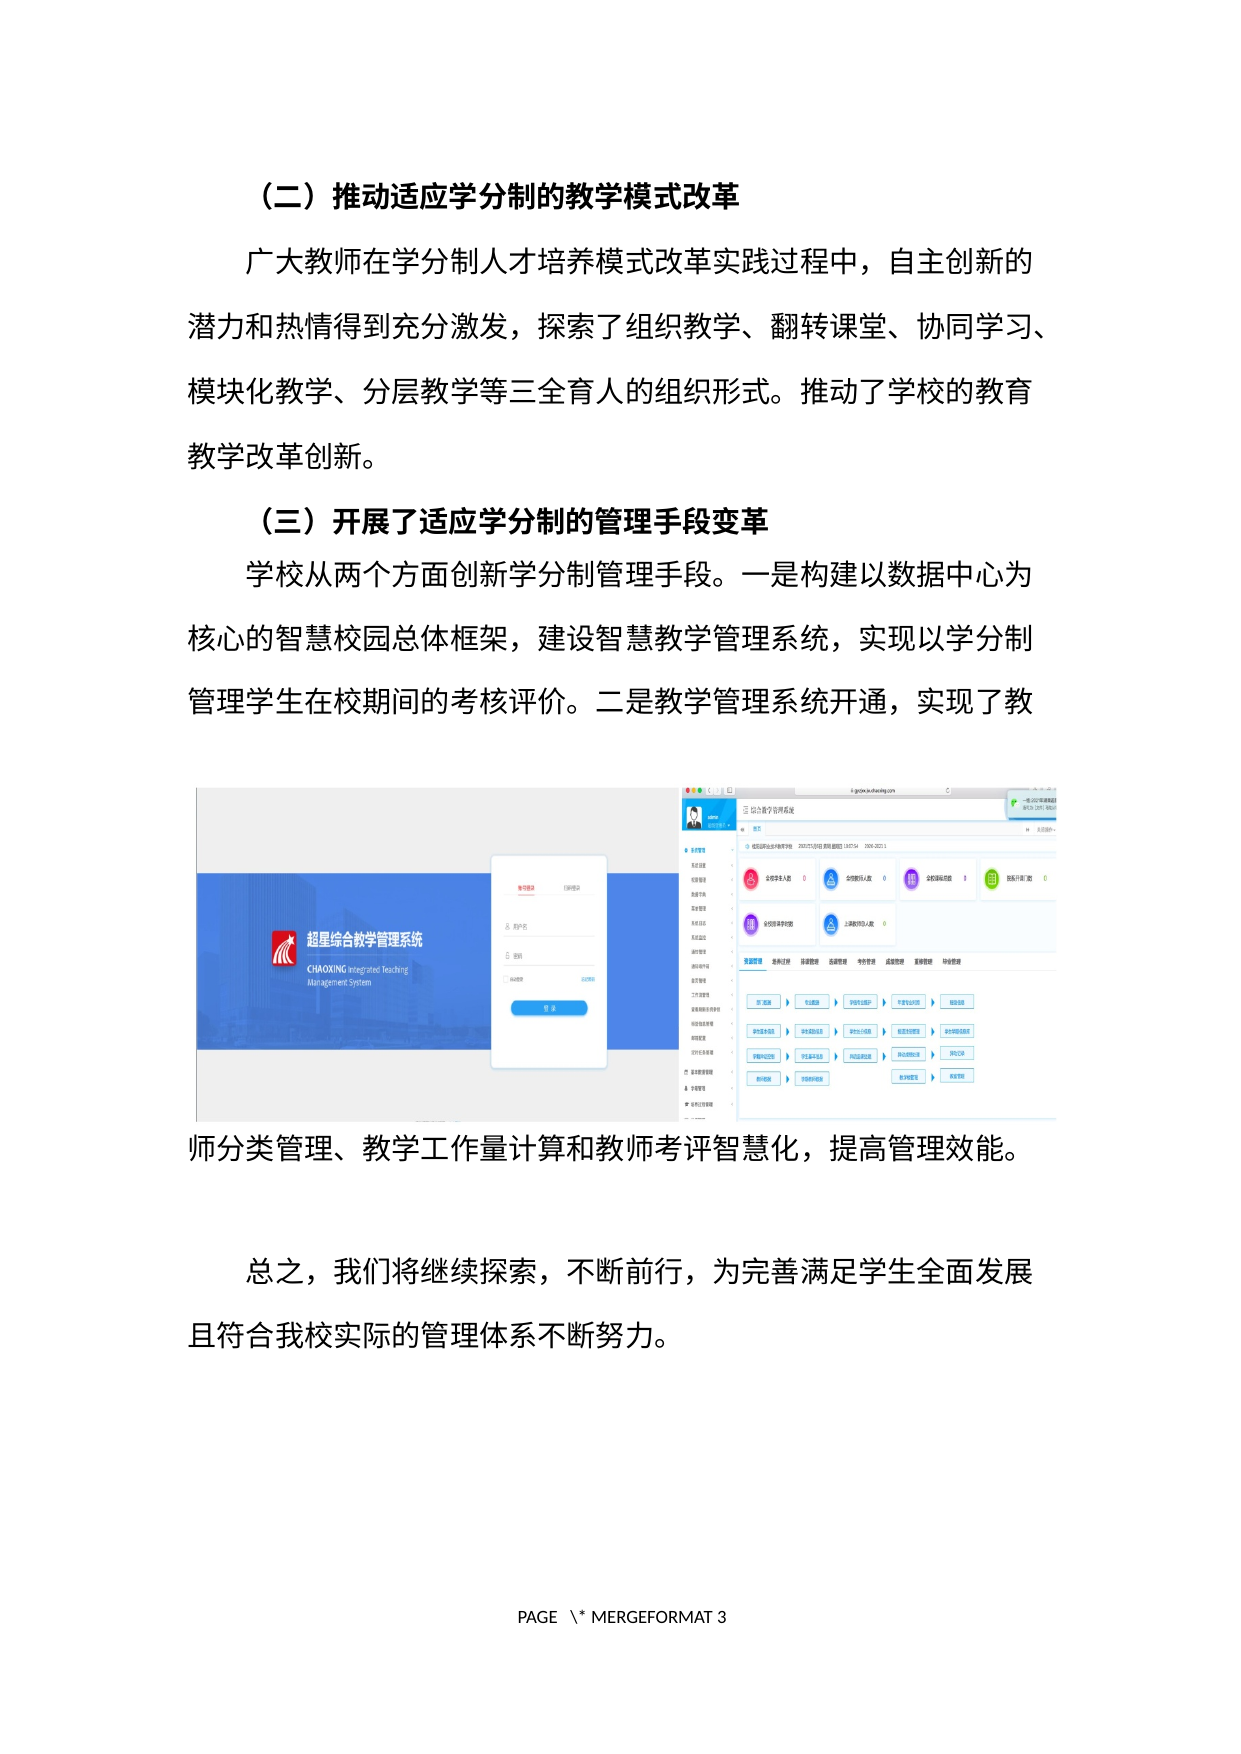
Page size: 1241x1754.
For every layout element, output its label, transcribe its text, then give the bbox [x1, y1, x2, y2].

text （二）推动适应学分制的教学模式改革 [187, 162, 1053, 227]
text 广大教师在学分制人才培养模式改革实践过程中，自主创新的潜力和热情得到充分激发，探索了组织教学、翻转课堂、协同学习、模块化教学、分层教学等三全育人的组织形式。推动了学校的教育教学改革创新。 [187, 227, 1053, 487]
text 总之，我们将继续探索，不断前行，为完善满足学生全面发展且符合我校实际的管理体系不断努力。 [187, 1249, 1053, 1354]
picture [193, 783, 1059, 1126]
text （三）开展了适应学分制的管理手段变革 [187, 487, 1053, 552]
